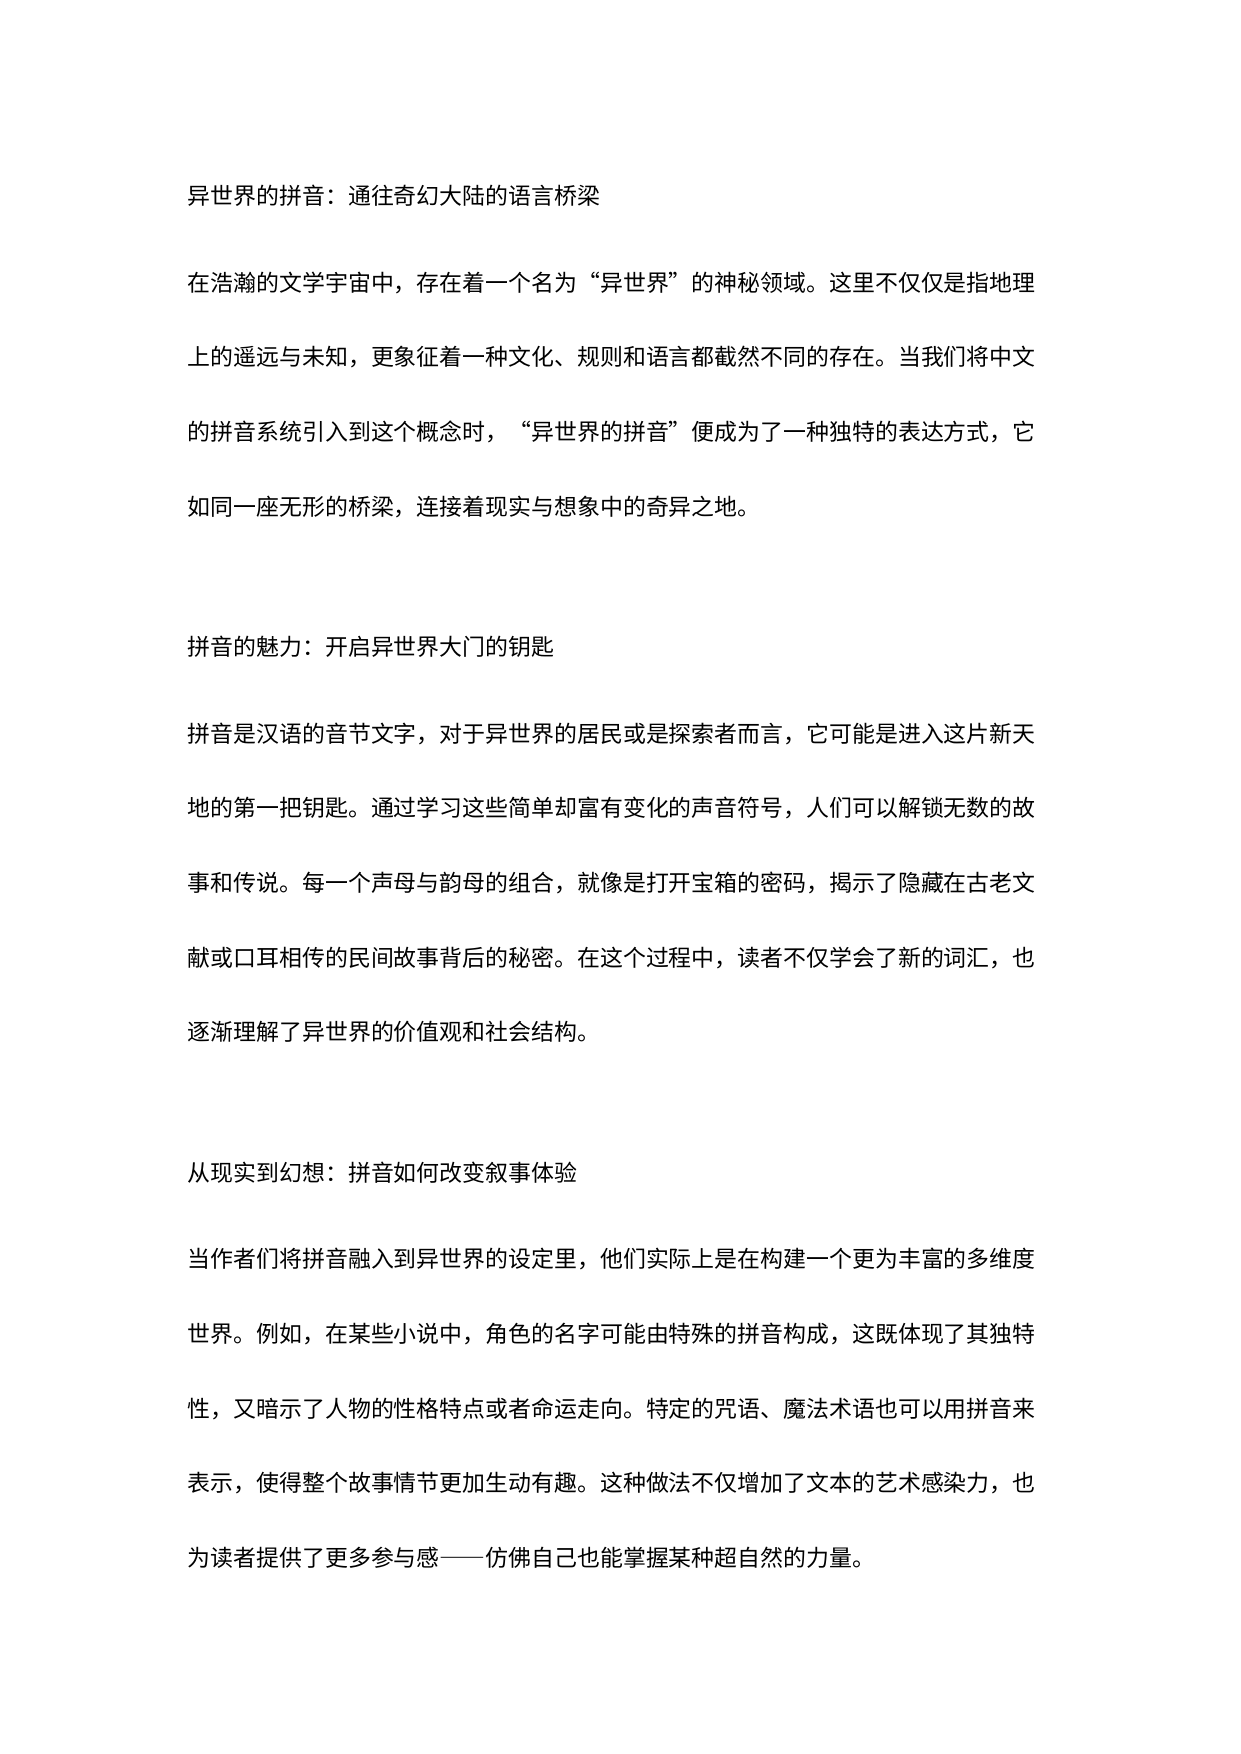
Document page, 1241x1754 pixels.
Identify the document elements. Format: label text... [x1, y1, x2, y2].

text 当作者们将拼音融入到异世界的设定里，他们实际上是在构建一个更为丰富的多维度世界。例如，在某些小说中，角色的名字可能由特殊的拼音构成，这既体现了其独特性，又暗示了人物的性格特点或者命运走向。特定的咒语、魔法术语也可以用拼音来表示，使得整个故事情节更加生动有趣。这种做法不仅增加了文本的艺术感染力，也为读者提供了更多参与感——仿佛自己也能掌握某种超自然的力量。 [187, 1225, 1053, 1589]
text 拼音是汉语的音节文字，对于异世界的居民或是探索者而言，它可能是进入这片新天地的第一把钥匙。通过学习这些简单却富有变化的声音符号，人们可以解锁无数的故事和传说。每一个声母与韵母的组合，就像是打开宝箱的密码，揭示了隐藏在古老文献或口耳相传的民间故事背后的秘密。在这个过程中，读者不仅学会了新的词汇，也逐渐理解了异世界的价值观和社会结构。 [187, 699, 1053, 1063]
text 异世界的拼音：通往奇幻大陆的语言桥梁 [187, 162, 1053, 227]
text 拼音的魅力：开启异世界大门的钥匙 [187, 613, 1053, 678]
text 从现实到幻想：拼音如何改变叙事体验 [187, 1139, 1053, 1204]
text 在浩瀚的文学宇宙中，存在着一个名为“异世界”的神秘领域。这里不仅仅是指地理上的遥远与未知，更象征着一种文化、规则和语言都截然不同的存在。当我们将中文的拼音系统引入到这个概念时，“异世界的拼音”便成为了一种独特的表达方式，它如同一座无形的桥梁，连接着现实与想象中的奇异之地。 [187, 248, 1053, 538]
